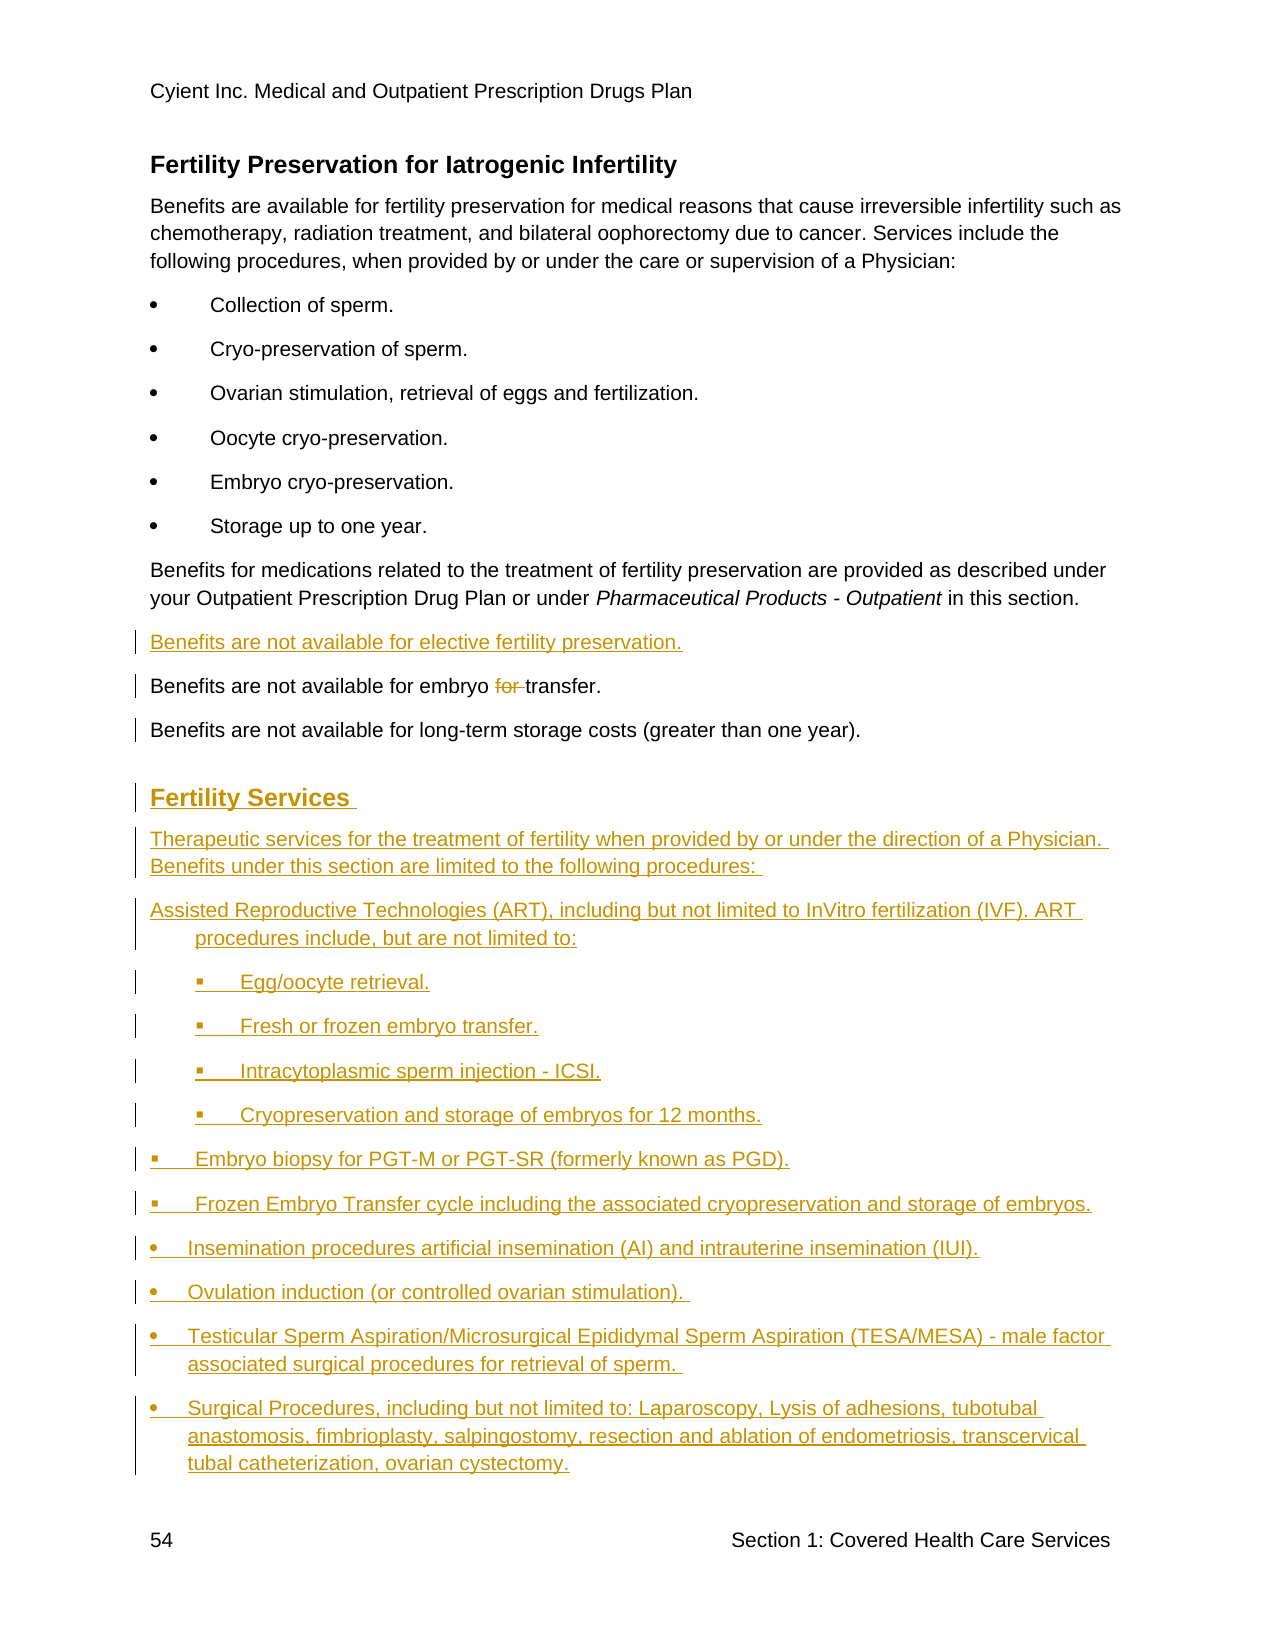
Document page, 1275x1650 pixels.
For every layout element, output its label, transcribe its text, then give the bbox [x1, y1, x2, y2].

text Benefits for medications related to the treatment of fertility preservation are provided as described under your Outpatient Prescription Drug Plan or under Pharmaceutical Products - Outpatient in this section. [150, 558, 1125, 610]
text Benefits are not available for long-term storage costs (greater than one year). [150, 718, 1125, 742]
subtitle Fertility Preservation for Iatrogenic Infertility [150, 150, 1125, 179]
text Benefits are not available for embryo transfer. [150, 674, 1125, 698]
list Embryo cryo-preservation. [150, 470, 1125, 494]
list Collection of sperm. [150, 293, 1125, 317]
list Cryo-preservation of sperm. [150, 337, 1125, 361]
list Oocyte cryo-preservation. [150, 425, 1125, 449]
text Benefits are available for fertility preservation for medical reasons that cause irreversible infertility such as chemotherapy, radiation treatment, and bilateral oophorectomy due to cancer. Services include the following procedures, when provided by or under the care or supervision of a Physician: [150, 193, 1125, 272]
list Storage up to one year. [150, 514, 1125, 538]
list Ovarian stimulation, retrieval of eggs and fertilization. [150, 381, 1125, 405]
